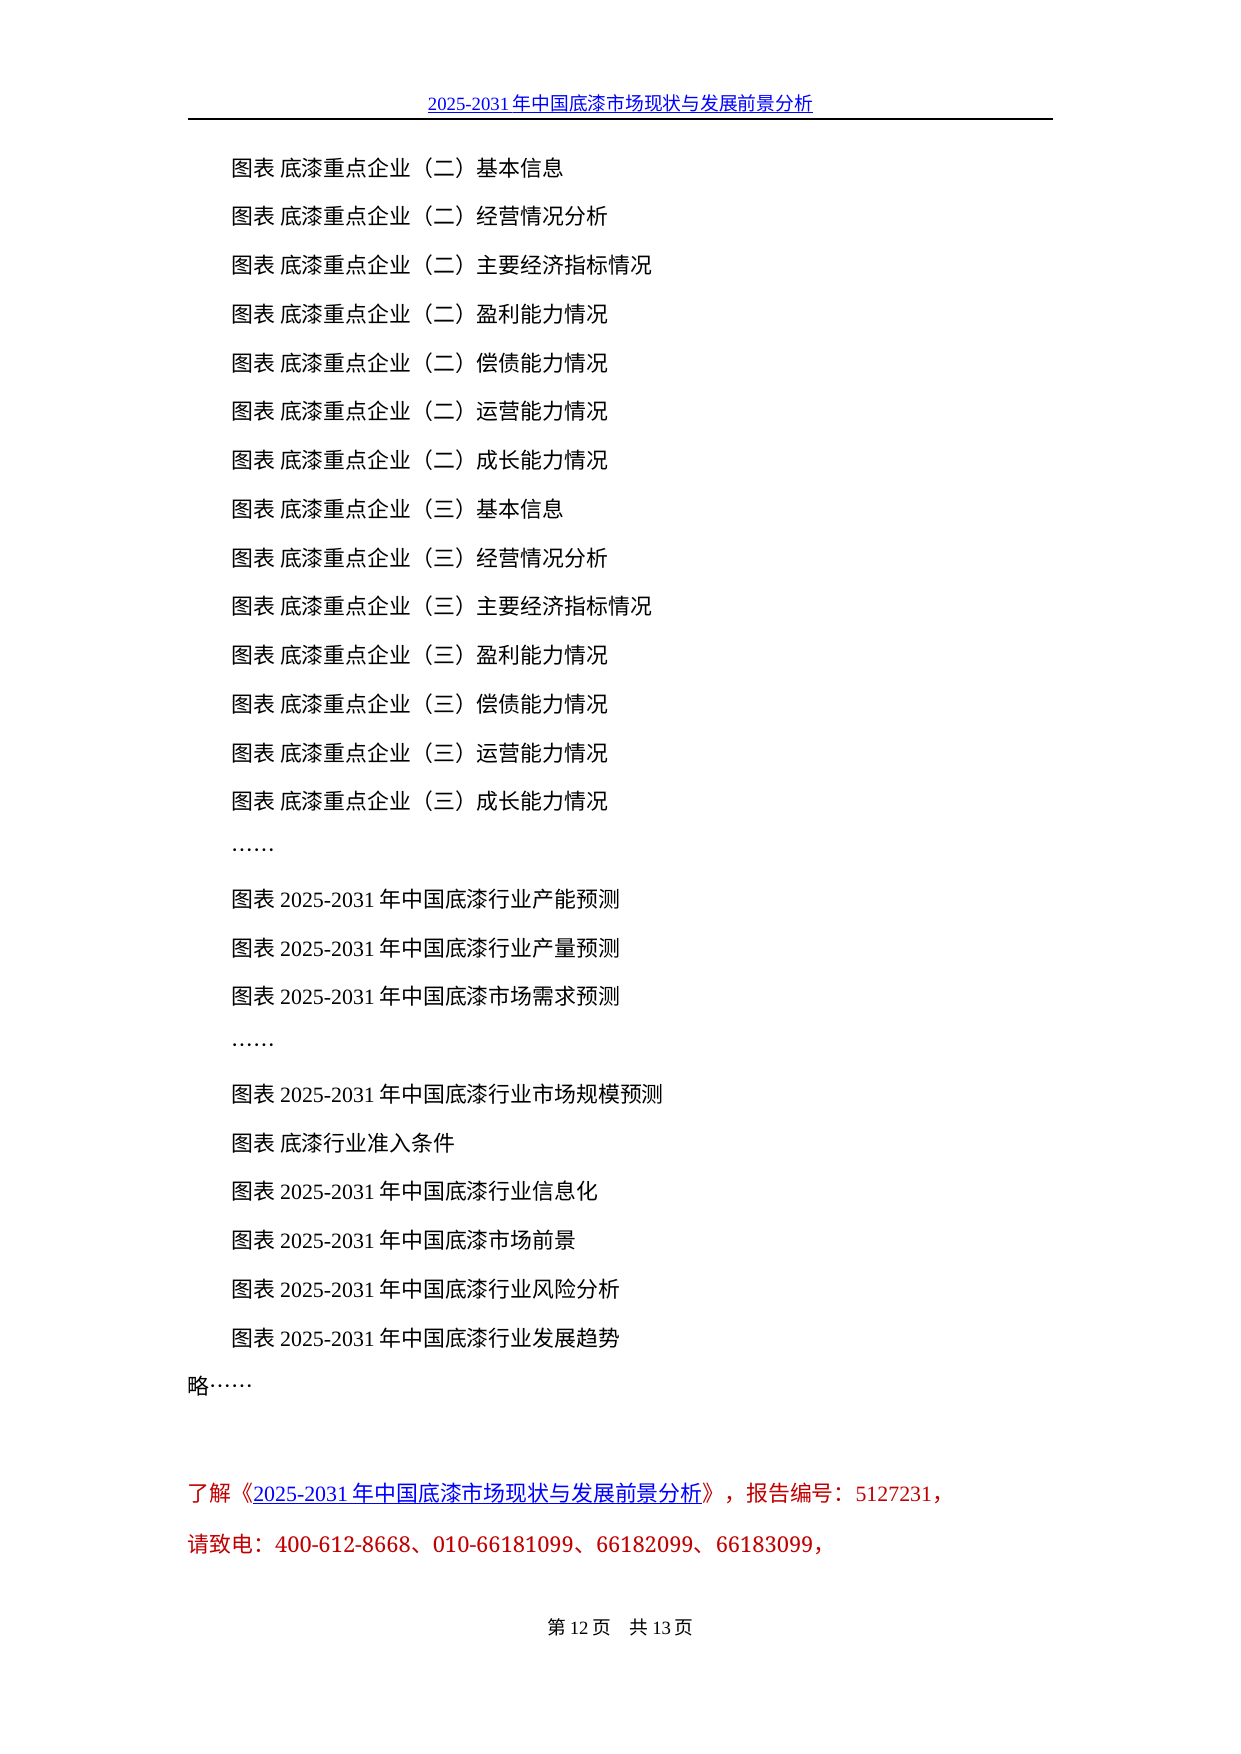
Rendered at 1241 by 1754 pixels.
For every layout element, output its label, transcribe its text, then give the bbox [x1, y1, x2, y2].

text 了解《2025-2031年中国底漆市场现状与发展前景分析》，报告编号：5127231， [187, 1475, 1053, 1508]
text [187, 150, 1053, 1401]
text 请致电：400-612-8668、010-66181099、66182099、66183099， [187, 1527, 1053, 1559]
